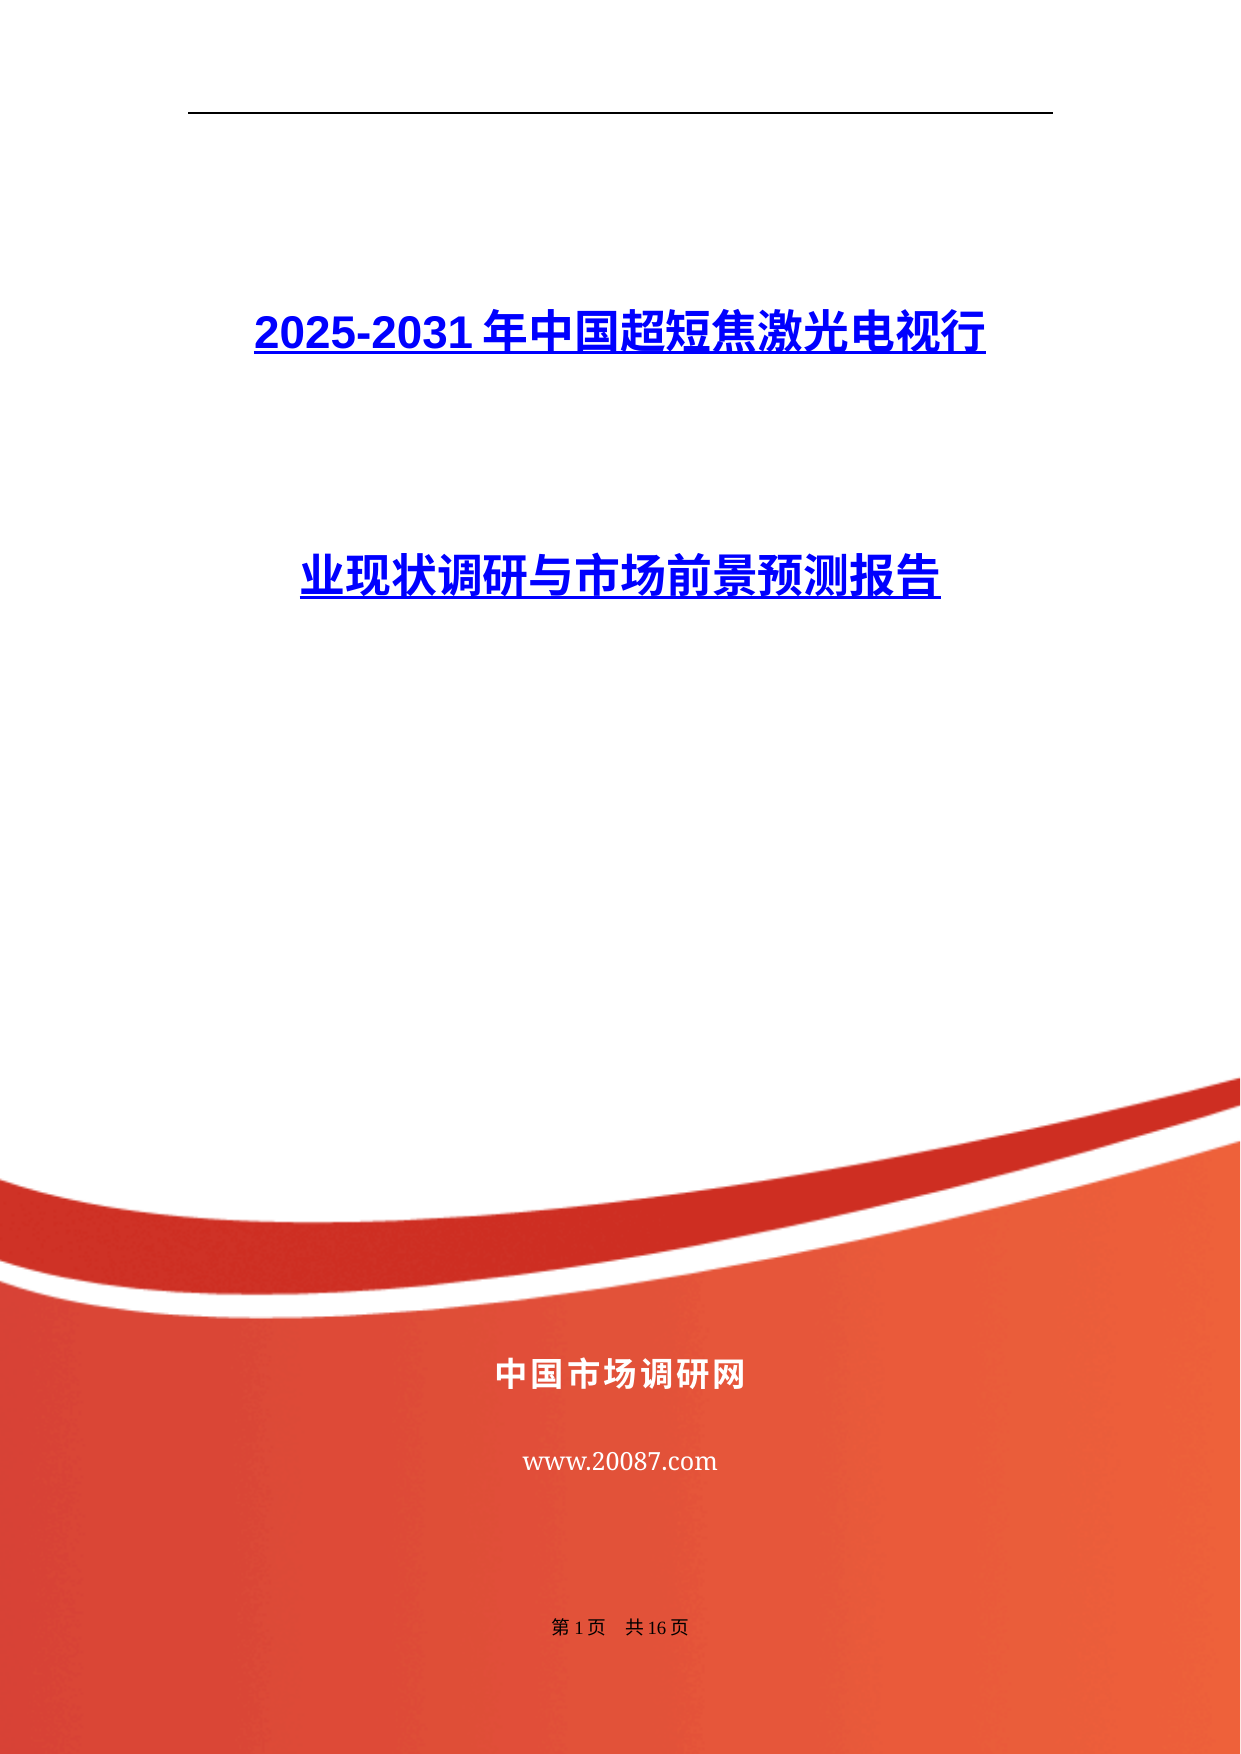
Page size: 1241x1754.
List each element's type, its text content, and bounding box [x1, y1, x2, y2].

picture [0, 1006, 1241, 1754]
table_header 2025-2031年中国超短焦激光电视行业现状调研与市场前景预测报告 [188, 207, 1053, 773]
subtitle 中国市场调研网 [187, 1339, 1053, 1404]
text www.20087.com [187, 1428, 1053, 1493]
